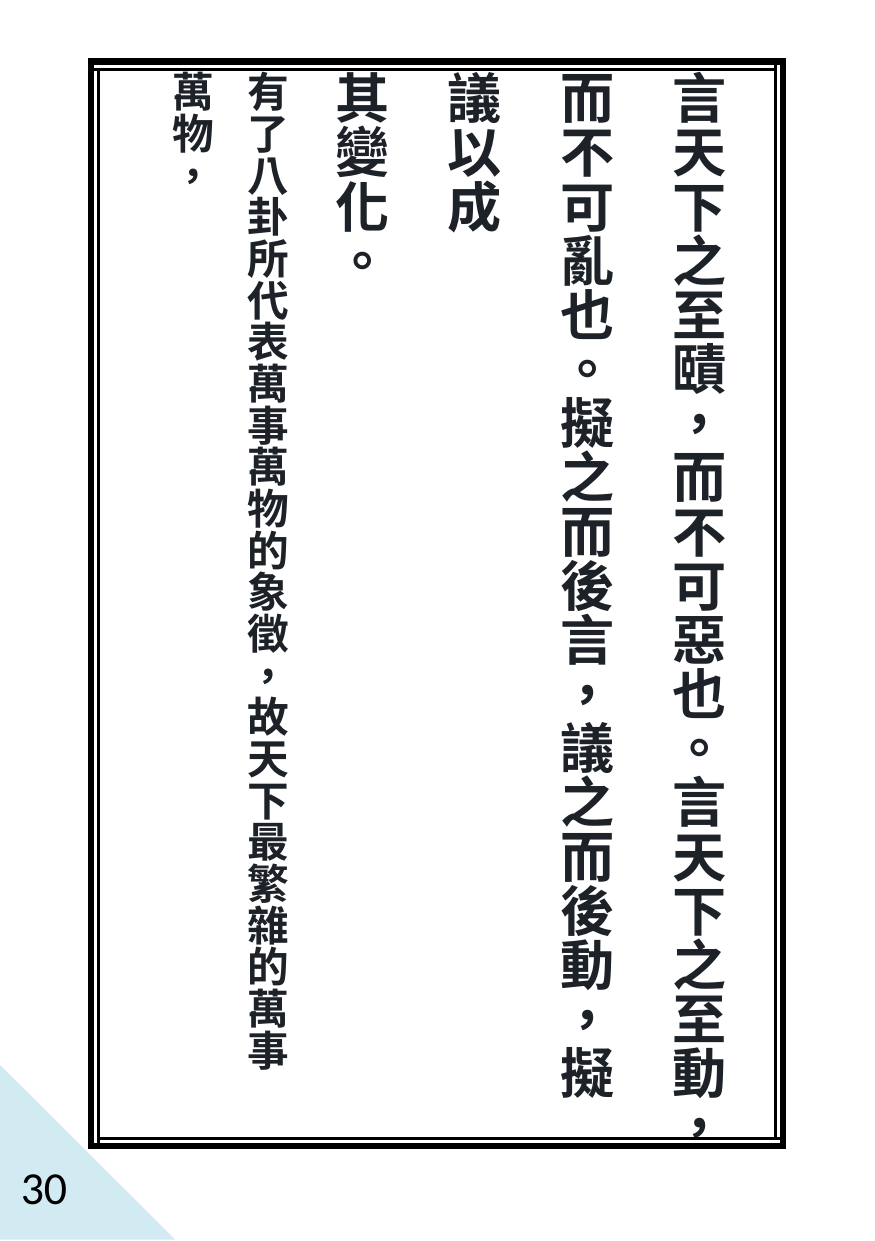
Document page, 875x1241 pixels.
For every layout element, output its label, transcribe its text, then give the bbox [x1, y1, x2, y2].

text 言天下之至賾，而不可惡也。言天下之至動，而不可亂也。擬之而後言，議之而後動，擬議以成 [418, 71, 756, 1111]
text 其變化。 [306, 71, 418, 1111]
text 有了八卦所代表萬事萬物的象徵，故天下最繁雜的萬事萬物， [156, 71, 306, 1111]
